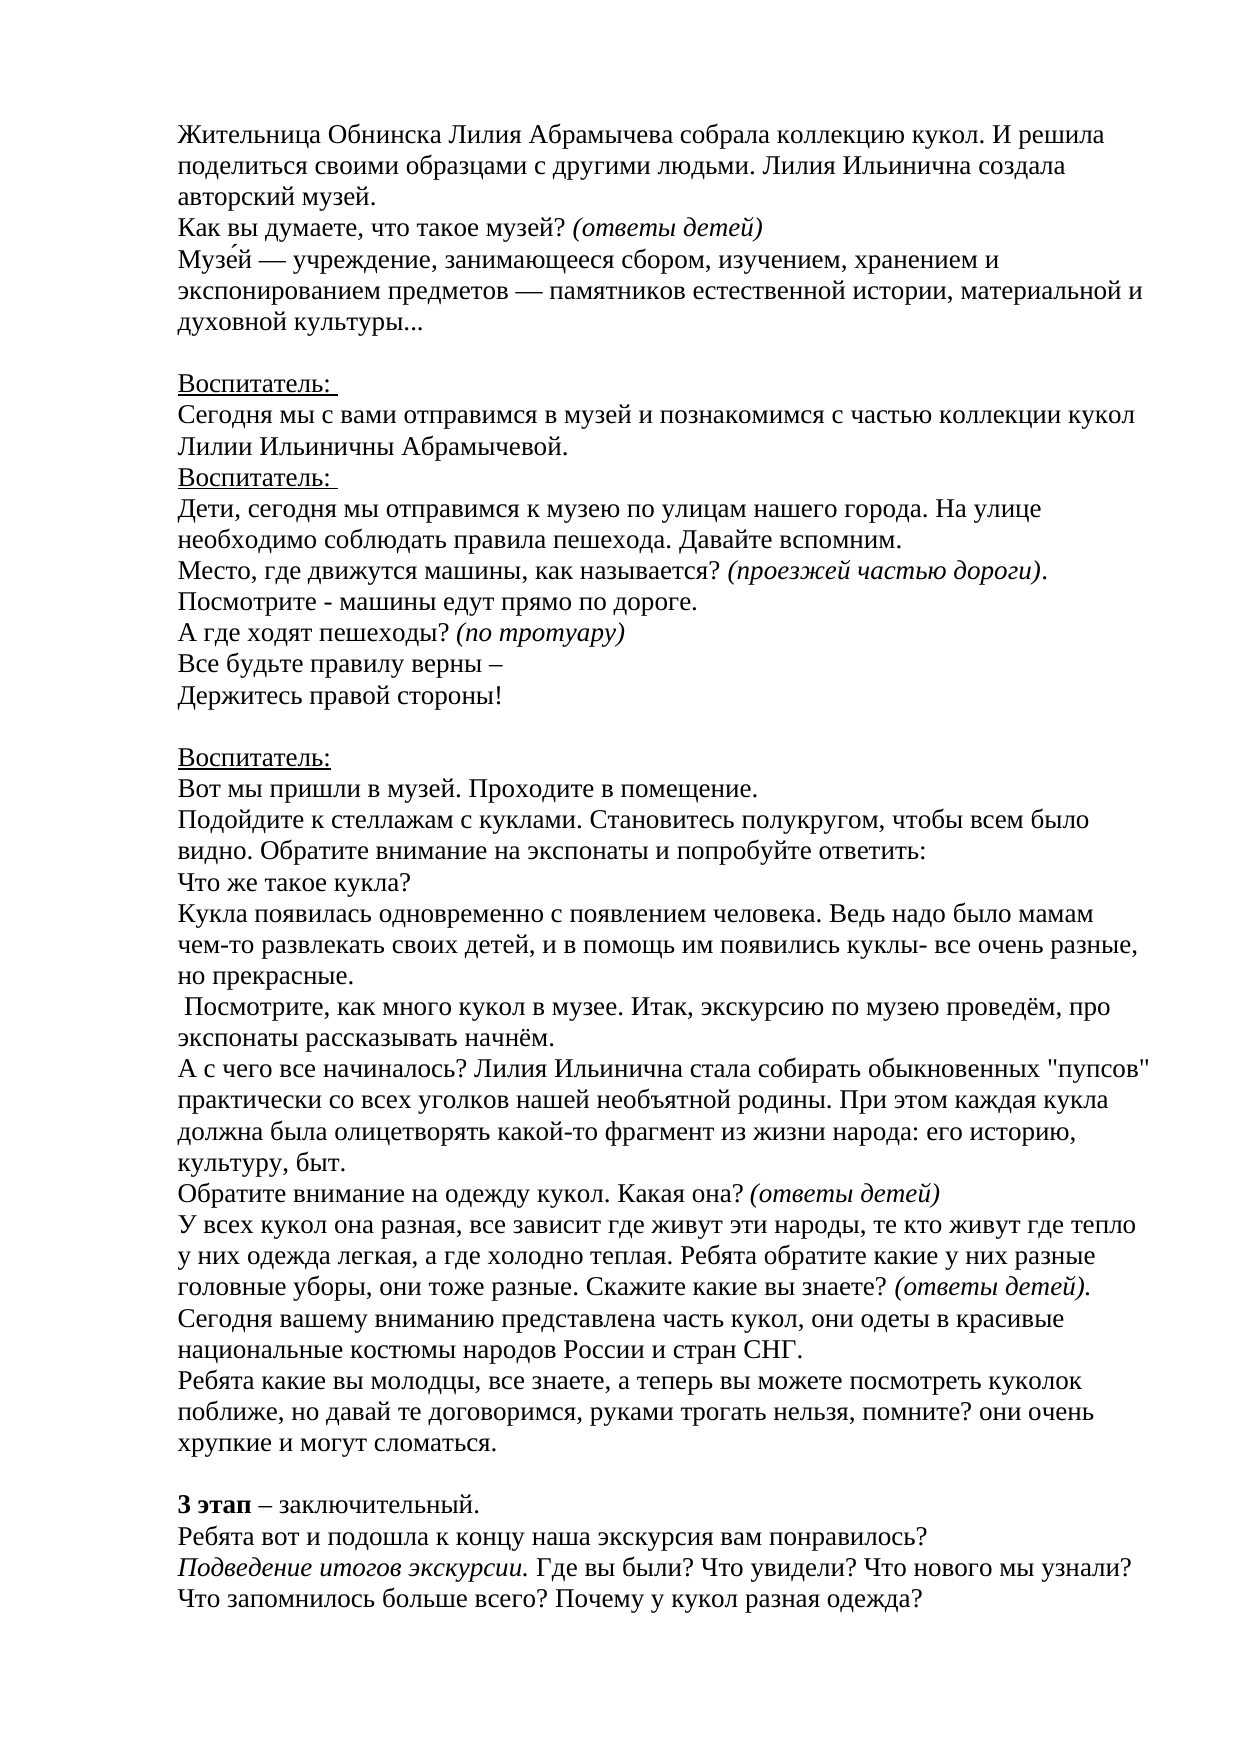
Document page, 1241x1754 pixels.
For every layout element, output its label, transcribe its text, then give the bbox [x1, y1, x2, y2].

text Держитесь правой стороны! [177, 679, 1152, 710]
text Вот мы пришли в музей. Проходите в помещение. [177, 772, 1152, 803]
text Обратите внимание на одежду кукол. Какая она? (ответы детей) [177, 1177, 1152, 1208]
text А где ходят пешеходы? (по тротуару) [177, 616, 1152, 648]
text Кукла появилась одновременно с появлением человека. Ведь надо было мамам чем-то развлекать своих детей, и в помощь им появились куклы- все очень разные, но прекрасные. [177, 897, 1152, 990]
text Ребята вот и подошла к концу наша экскурсия вам понравилось? [177, 1520, 1152, 1551]
text Как вы думаете, что такое музей? (ответы детей) [177, 212, 1152, 243]
text 3 этап – заключительный. [177, 1488, 1152, 1520]
text Место, где движутся машины, как называется? (проезжей частью дороги). [177, 554, 1152, 585]
text Воспитатель: [177, 461, 1152, 492]
text А с чего все начиналось? Лилия Ильинична стала собирать обыкновенных "пупсов" практически со всех уголков нашей необъятной родины. При этом каждая кукла должна была олицетворять какой-то фрагмент из жизни народа: его историю, культуру, быт. [177, 1052, 1152, 1177]
text Ребята какие вы молодцы, все знаете, а теперь вы можете посмотреть куколок поближе, но давай те договоримся, руками трогать нельзя, помните? они очень хрупкие и могут сломаться. [177, 1364, 1152, 1457]
text Сегодня вашему вниманию представлена часть кукол, они одеты в красивые национальные костюмы народов России и стран СНГ. [177, 1302, 1152, 1364]
text Воспитатель: [177, 741, 1152, 772]
text Посмотрите, как много кукол в музее. Итак, экскурсию по музею проведём, про экспонаты рассказывать начнём. [177, 990, 1152, 1052]
text Жительница Обнинска Лилия Абрамычева собрала коллекцию кукол. И решила поделиться своими образцами с другими людьми. Лилия Ильинична создала авторский музей. [177, 118, 1152, 212]
text Что же такое кукла? [177, 866, 1152, 897]
text У всех кукол она разная, все зависит где живут эти народы, те кто живут где тепло у них одежда легкая, а где холодно теплая. Ребята обратите какие у них разные головные уборы, они тоже разные. Скажите какие вы знаете? (ответы детей). [177, 1208, 1152, 1302]
text Сегодня мы с вами отправимся в музей и познакомимся с частью коллекции кукол Лилии Ильиничны Абрамычевой. [177, 398, 1152, 461]
text Подведение итогов экскурсии. Где вы были? Что увидели? Что нового мы узнали? Что запомнилось больше всего? Почему у кукол разная одежда? [177, 1551, 1152, 1613]
text Все будьте правилу верны – [177, 648, 1152, 679]
text Воспитатель: [177, 367, 1152, 398]
text Подойдите к стеллажам с куклами. Становитесь полукругом, чтобы всем было видно. Обратите внимание на экспонаты и попробуйте ответить: [177, 803, 1152, 866]
text Посмотрите - машины едут прямо по дороге. [177, 585, 1152, 616]
text Дети, сегодня мы отправимся к музею по улицам нашего города. На улице необходимо соблюдать правила пешехода. Давайте вспомним. [177, 492, 1152, 554]
text Музе́й — учреждение, занимающееся сбором, изучением, хранением и экспонированием предметов — памятников естественной истории, материальной и духовной культуры... [177, 243, 1152, 336]
